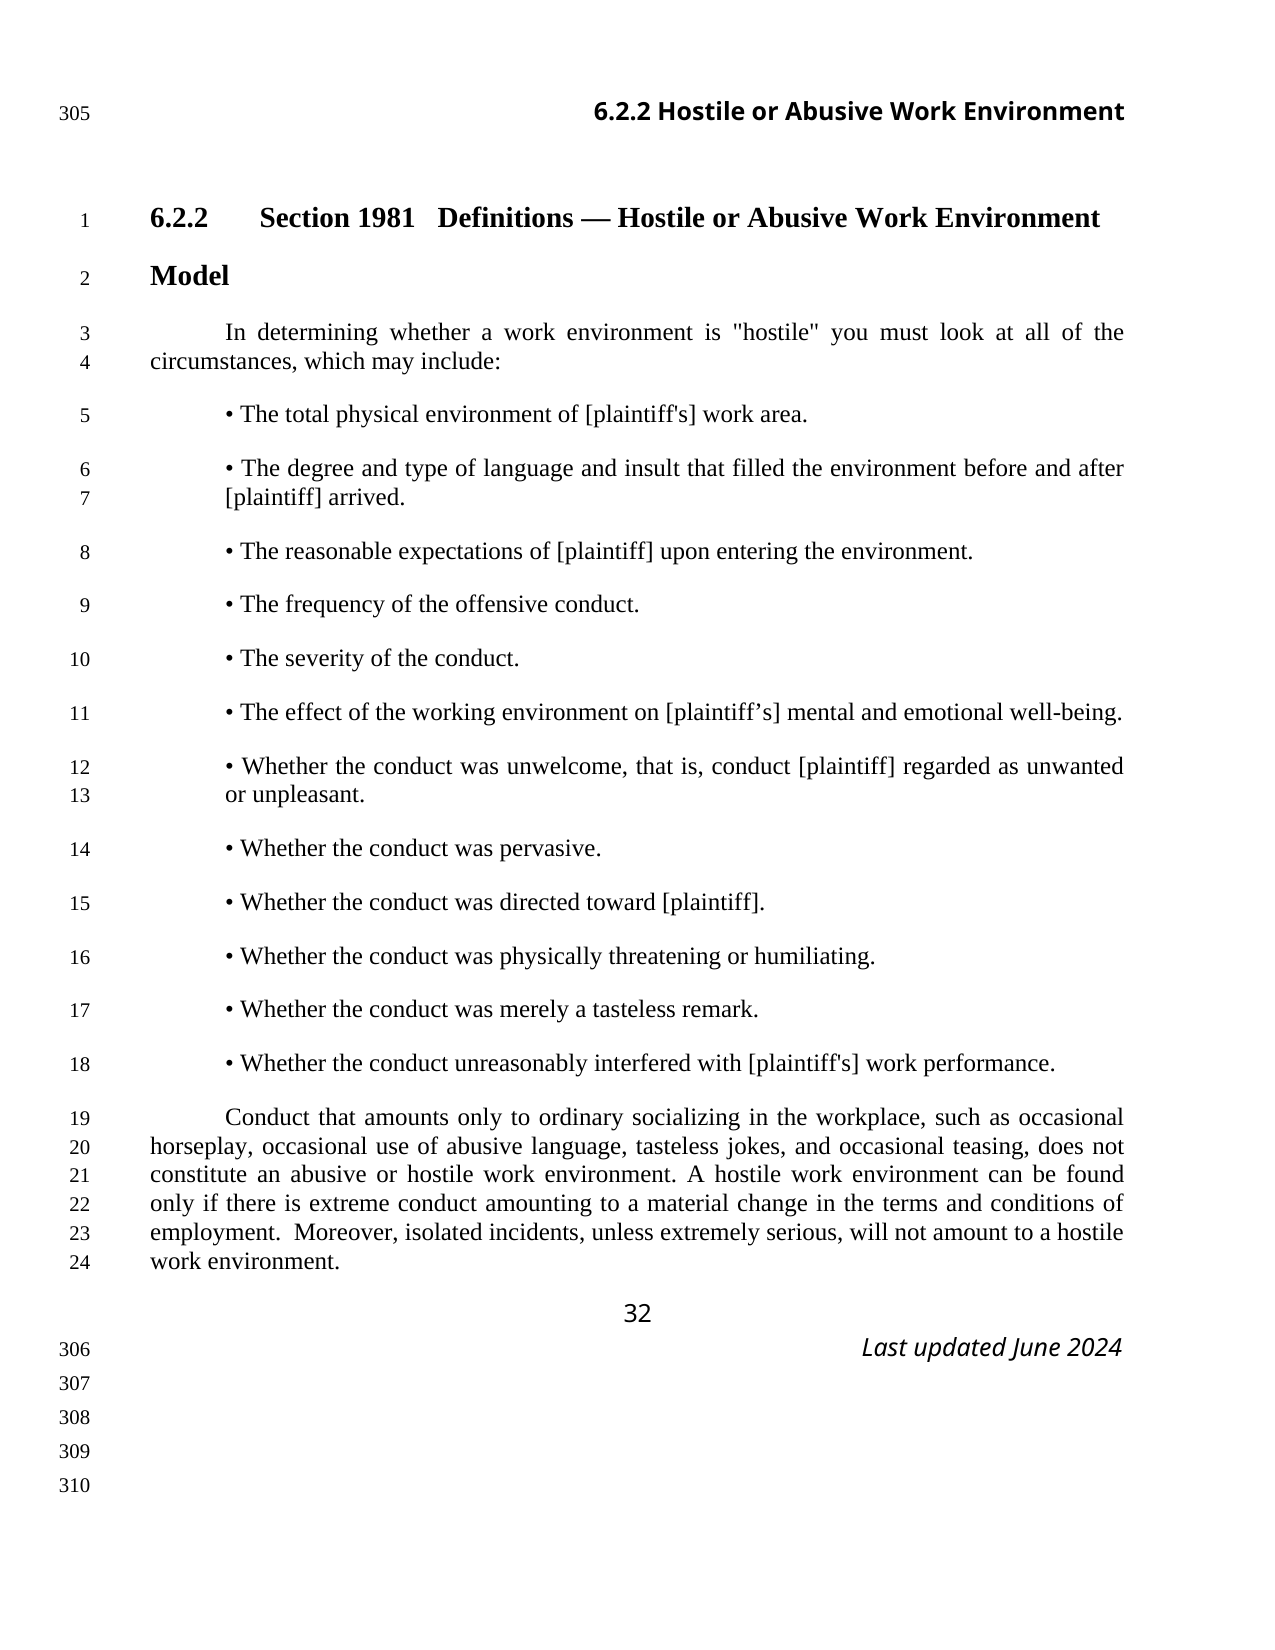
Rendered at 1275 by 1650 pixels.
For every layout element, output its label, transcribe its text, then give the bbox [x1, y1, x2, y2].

text In determining whether a work environment is "hostile" you must look at all of the circumstances, which may include: [150, 317, 1125, 374]
text • Whether the conduct unreasonably interfered with [plaintiff's] work performance. [225, 1048, 1125, 1077]
text • The total physical environment of [plaintiff's] work area. [225, 399, 1125, 428]
text Conduct that amounts only to ordinary socializing in the workplace, such as occasional horseplay, occasional use of abusive language, tasteless jokes, and occasional teasing, does not constitute an abusive or hostile work environment. A hostile work environment can be found only if there is extreme conduct amounting to a material change in the terms and conditions of employment. Moreover, isolated incidents, unless extremely serious, will not amount to a hostile work environment. [150, 1102, 1125, 1274]
text • Whether the conduct was unwelcome, that is, conduct [plaintiff] regarded as unwanted or unpleasant. [225, 751, 1125, 808]
text • Whether the conduct was pervasive. [225, 833, 1125, 862]
text • The degree and type of language and insult that filled the environment before and after [plaintiff] arrived. [225, 453, 1125, 511]
text • The frequency of the offensive conduct. [225, 589, 1125, 618]
text • The reasonable expectations of [plaintiff] upon entering the environment. [225, 536, 1125, 564]
text Model [150, 258, 1125, 292]
text 6.2.2 Section 1981 Definitions — Hostile or Abusive Work Environment [150, 200, 1125, 233]
text • The effect of the working environment on [plaintiff’s] mental and emotional well-being. [225, 697, 1125, 726]
text • Whether the conduct was directed toward [plaintiff]. [225, 887, 1125, 916]
text • Whether the conduct was physically threatening or humiliating. [225, 941, 1125, 969]
text • Whether the conduct was merely a tasteless remark. [225, 994, 1125, 1023]
text • The severity of the conduct. [225, 643, 1125, 672]
